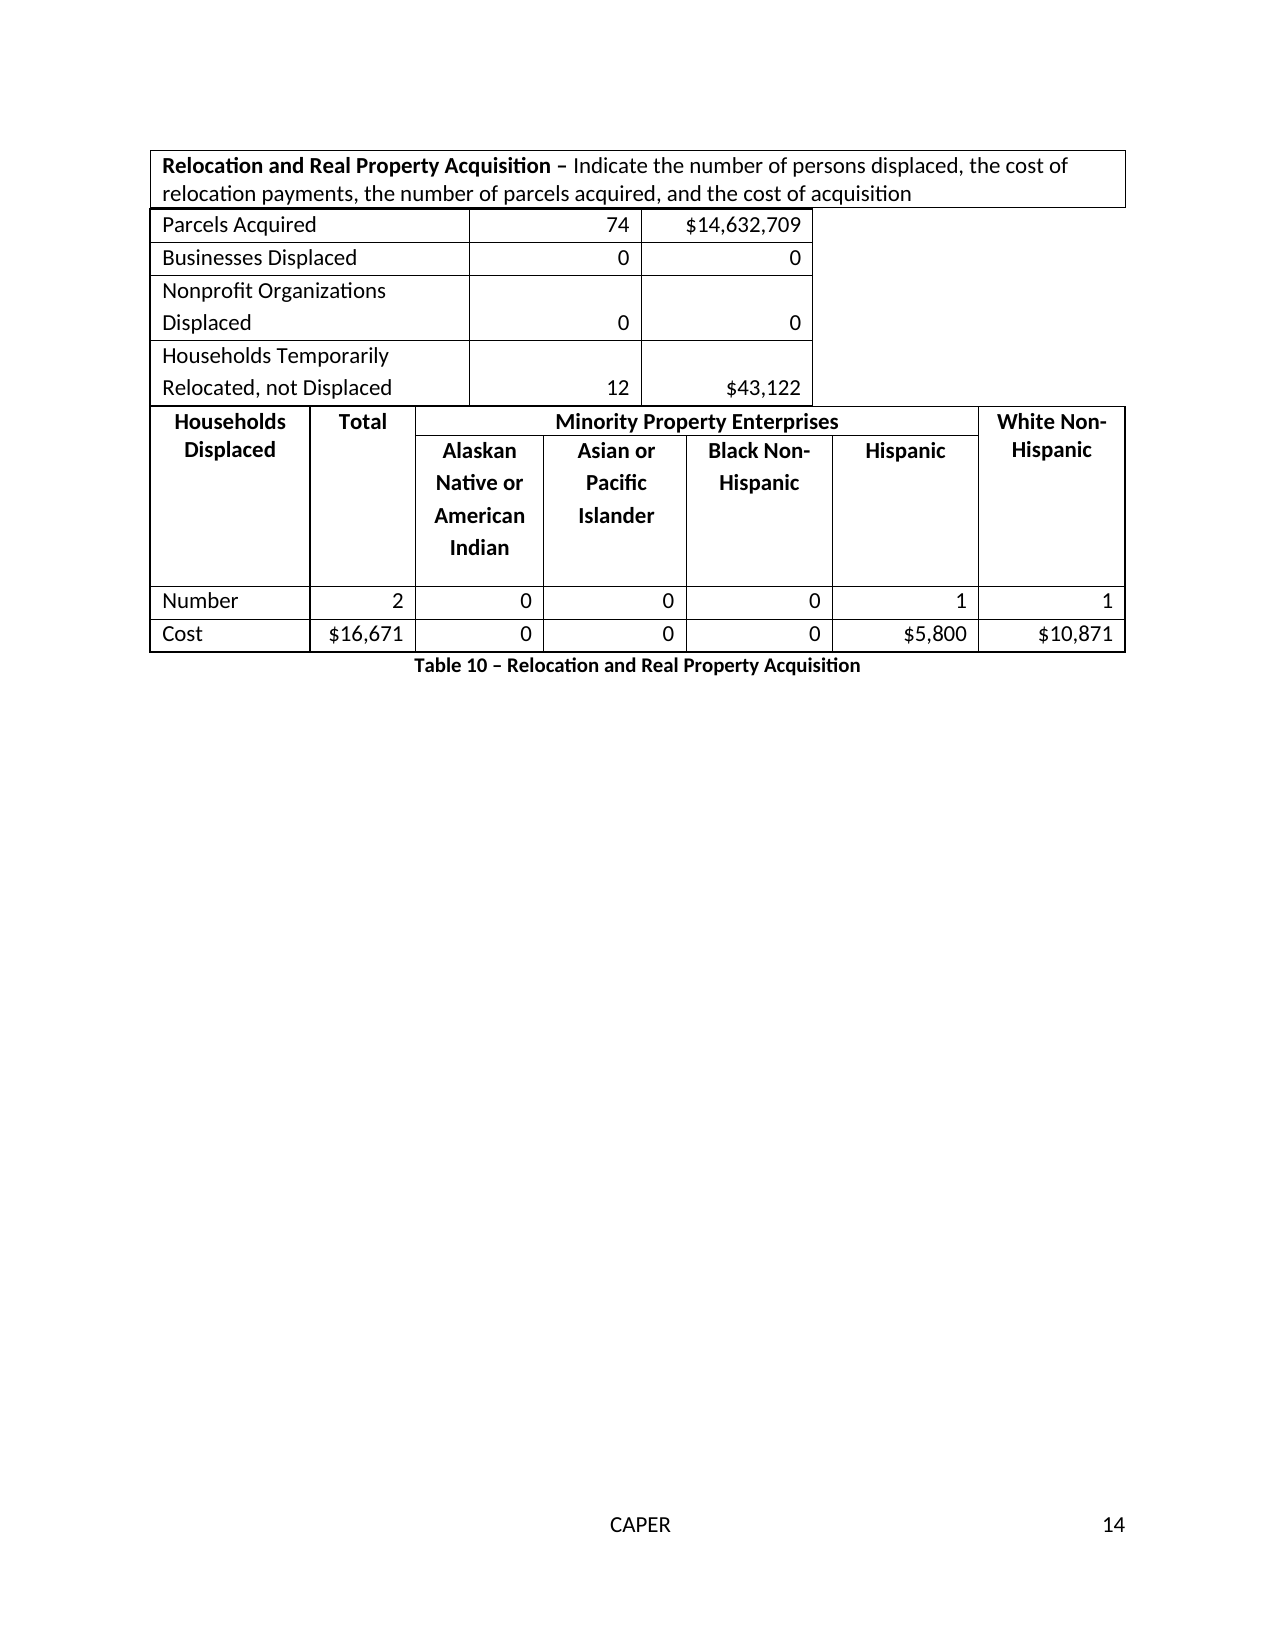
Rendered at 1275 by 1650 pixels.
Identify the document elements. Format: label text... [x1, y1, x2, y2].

table_cell Asian or Pacific Islander [544, 436, 686, 586]
table_header Total [311, 407, 415, 586]
table_cell Parcels Acquired [151, 210, 469, 242]
table_cell 0 [642, 243, 812, 275]
table_header Households Displaced [151, 407, 309, 586]
table_cell $5,800 [833, 620, 978, 651]
table_cell 0 [544, 587, 686, 618]
table_cell 0 [470, 276, 641, 340]
table_cell 0 [687, 587, 832, 618]
table_cell 0 [416, 587, 543, 618]
table_cell Alaskan Native or American Indian [416, 436, 543, 586]
table_cell 1 [833, 587, 978, 618]
table_cell Households Temporarily Relocated, not Displaced [151, 341, 469, 405]
table_cell $16,671 [311, 620, 415, 651]
table_cell 0 [642, 276, 812, 340]
table_cell Hispanic [833, 436, 978, 586]
table_cell 74 [470, 210, 641, 242]
table_cell 0 [544, 620, 686, 651]
table_cell Nonprofit Organizations Displaced [151, 276, 469, 340]
table_header Minority Property Enterprises [416, 407, 978, 435]
table_cell 0 [687, 620, 832, 651]
table_cell $43,122 [642, 341, 812, 405]
table_cell Cost [151, 620, 309, 651]
table_cell Number [151, 587, 309, 618]
table_cell $10,871 [979, 620, 1124, 651]
text Table 10 – Relocation and Real Property Acquisition [150, 653, 1125, 678]
table_header White Non-Hispanic [979, 407, 1124, 586]
table_header Relocation and Real Property Acquisition – Indicate the number of persons displaced, the cost of relocation payments, the number of parcels acquired, and the cost of acquisition [151, 151, 1125, 207]
table_cell 1 [979, 587, 1124, 618]
table_cell 0 [470, 243, 641, 275]
table_cell 0 [416, 620, 543, 651]
table_cell 12 [470, 341, 641, 405]
table_cell Black Non-Hispanic [687, 436, 832, 586]
table_cell $14,632,709 [642, 210, 812, 242]
table_cell 2 [311, 587, 415, 618]
table_cell Businesses Displaced [151, 243, 469, 275]
